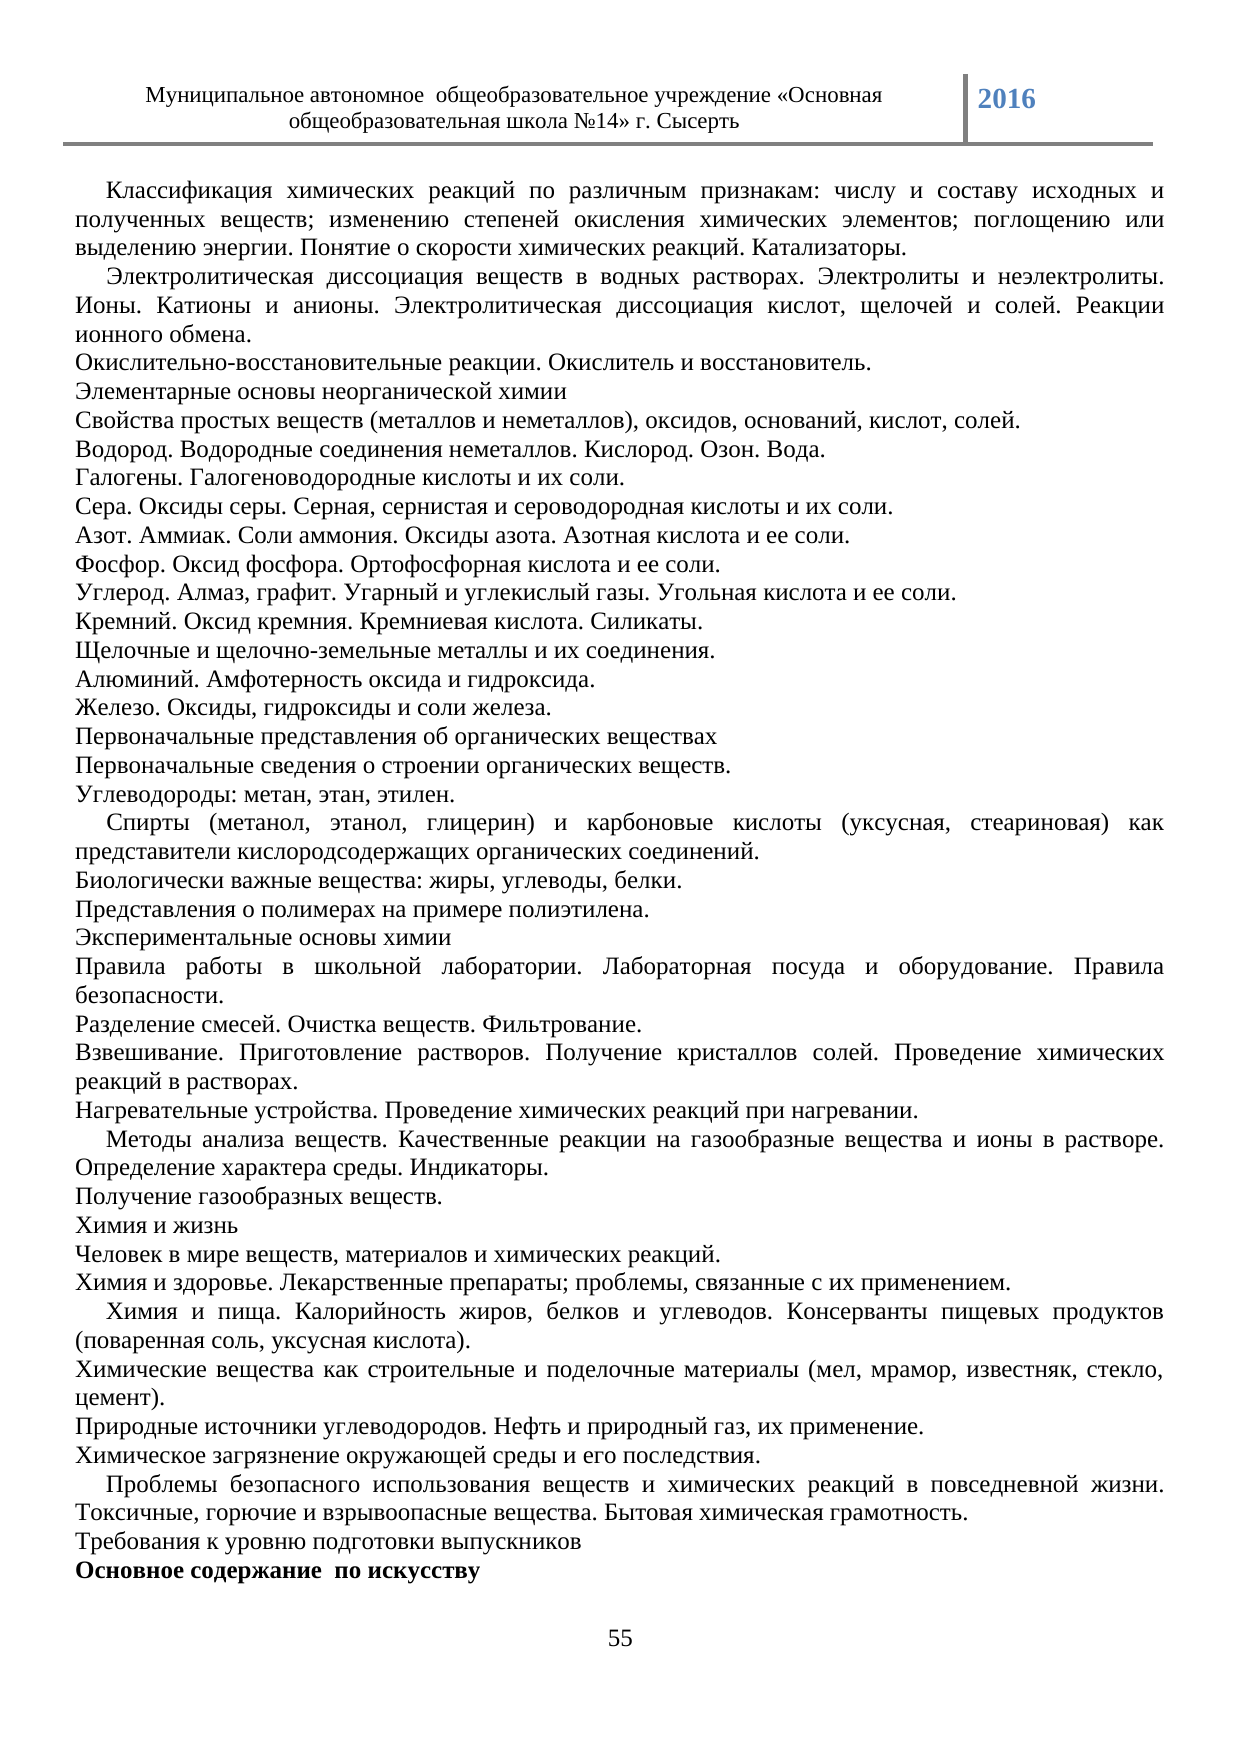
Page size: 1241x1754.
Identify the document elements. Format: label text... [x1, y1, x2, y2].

text Химические вещества как строительные и поделочные материалы (мел, мрамор, известняк, стекло, цемент). [75, 1354, 1165, 1411]
text Представления о полимерах на примере полиэтилена. [75, 894, 1165, 922]
text Биологически важные вещества: жиры, углеводы, белки. [75, 865, 1165, 894]
text Основное содержание по искусству [75, 1555, 1165, 1584]
text Правила работы в школьной лаборатории. Лабораторная посуда и оборудование. Правила безопасности. [75, 951, 1165, 1009]
text Электролитическая диссоциация веществ в водных растворах. Электролиты и неэлектролиты. Ионы. Катионы и анионы. Электролитическая диссоциация кислот, щелочей и солей. Реакции ионного обмена. [75, 261, 1165, 347]
text Алюминий. Амфотерность оксида и гидроксида. [75, 664, 1165, 692]
text Свойства простых веществ (металлов и неметаллов), оксидов, оснований, кислот, солей. [75, 405, 1165, 434]
text Щелочные и щелочно-земельные металлы и их соединения. [75, 635, 1165, 664]
text Первоначальные сведения о строении органических веществ. [75, 750, 1165, 779]
text Водород. Водородные соединения неметаллов. Кислород. Озон. Вода. [75, 434, 1165, 462]
text Галогены. Галогеноводородные кислоты и их соли. [75, 462, 1165, 491]
text Химия и здоровье. Лекарственные препараты; проблемы, связанные с их применением. [75, 1267, 1165, 1296]
text Окислительно-восстановительные реакции. Окислитель и восстановитель. [75, 347, 1165, 376]
text Разделение смесей. Очистка веществ. Фильтрование. [75, 1009, 1165, 1037]
text Нагревательные устройства. Проведение химических реакций при нагревании. [75, 1095, 1165, 1124]
text Классификация химических реакций по различным признакам: числу и составу исходных и полученных веществ; изменению степеней окисления химических элементов; поглощению или выделению энергии. Понятие о скорости химических реакций. Катализаторы. [75, 175, 1165, 261]
text Природные источники углеводородов. Нефть и природный газ, их применение. [75, 1411, 1165, 1440]
text Сера. Оксиды серы. Серная, сернистая и сероводородная кислоты и их соли. [75, 491, 1165, 520]
text Первоначальные представления об органических веществах [75, 721, 1165, 750]
text Химия и жизнь [75, 1210, 1165, 1239]
text Методы анализа веществ. Качественные реакции на газообразные вещества и ионы в растворе. Определение характера среды. Индикаторы. [75, 1124, 1165, 1181]
text Человек в мире веществ, материалов и химических реакций. [75, 1239, 1165, 1267]
text Углеводороды: метан, этан, этилен. [75, 779, 1165, 807]
text Взвешивание. Приготовление растворов. Получение кристаллов солей. Проведение химических реакций в растворах. [75, 1037, 1165, 1095]
text Химия и пища. Калорийность жиров, белков и углеводов. Консерванты пищевых продуктов (поваренная соль, уксусная кислота). [75, 1296, 1165, 1354]
text Получение газообразных веществ. [75, 1181, 1165, 1210]
text Кремний. Оксид кремния. Кремниевая кислота. Силикаты. [75, 606, 1165, 635]
text Спирты (метанол, этанол, глицерин) и карбоновые кислоты (уксусная, стеариновая) как представители кислородсодержащих органических соединений. [75, 807, 1165, 865]
text Элементарные основы неорганической химии [75, 376, 1165, 405]
text Фосфор. Оксид фосфора. Ортофосфорная кислота и ее соли. [75, 549, 1165, 577]
text Углерод. Алмаз, графит. Угарный и углекислый газы. Угольная кислота и ее соли. [75, 577, 1165, 606]
text Проблемы безопасного использования веществ и химических реакций в повседневной жизни. Токсичные, горючие и взрывоопасные вещества. Бытовая химическая грамотность. [75, 1469, 1165, 1526]
text Экспериментальные основы химии [75, 922, 1165, 951]
text Железо. Оксиды, гидроксиды и соли железа. [75, 692, 1165, 721]
text Химическое загрязнение окружающей среды и его последствия. [75, 1440, 1165, 1469]
text Азот. Аммиак. Соли аммония. Оксиды азота. Азотная кислота и ее соли. [75, 520, 1165, 549]
text Требования к уровню подготовки выпускников [75, 1526, 1165, 1555]
